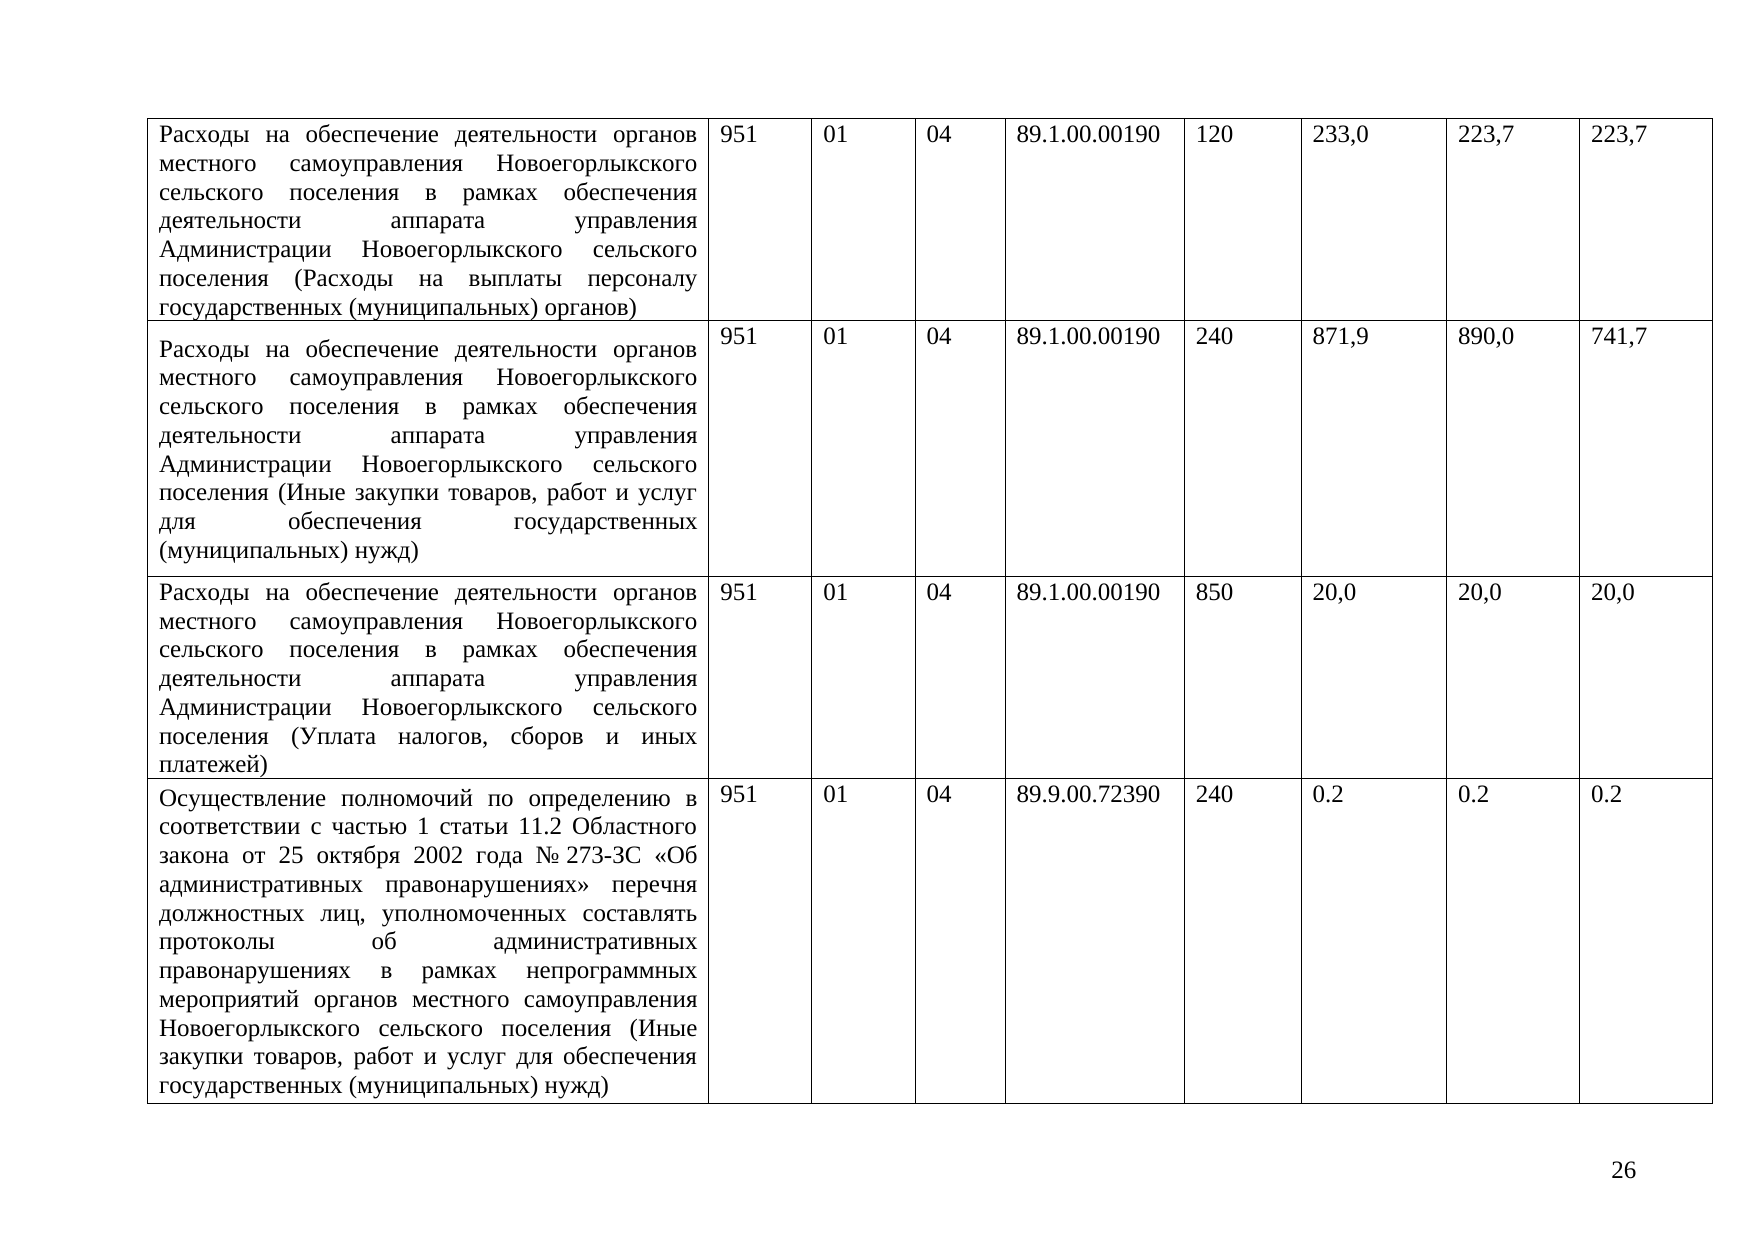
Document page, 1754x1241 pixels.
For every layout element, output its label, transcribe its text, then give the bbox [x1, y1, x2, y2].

table_cell 01 [812, 119, 915, 320]
table_cell 223,7 [1447, 119, 1579, 320]
table_cell 04 [916, 779, 1005, 1102]
table_cell 89.1.00.00190 [1006, 119, 1184, 320]
table_cell 871,9 [1302, 321, 1446, 576]
table_cell 0.2 [1580, 779, 1712, 1102]
table_cell 951 [709, 119, 811, 320]
table_cell 233,0 [1302, 119, 1446, 320]
table_cell 01 [812, 321, 915, 576]
table_cell 20,0 [1447, 577, 1579, 778]
table_cell 20,0 [1580, 577, 1712, 778]
table_cell 240 [1185, 321, 1301, 576]
table_cell 01 [812, 577, 915, 778]
table_cell 890,0 [1447, 321, 1579, 576]
table_cell Осуществление полномочий по определению в соответствии с частью 1 статьи 11.2 Областного закона от 25 октября 2002 года № 273-ЗС «Об административных правонарушениях» перечня должностных лиц, уполномоченных составлять протоколы об административных правонарушениях в рамках непрограммных мероприятий органов местного самоуправления Новоегорлыкского сельского поселения (Иные закупки товаров, работ и услуг для обеспечения государственных (муниципальных) нужд) [148, 779, 708, 1102]
table_cell 951 [709, 577, 811, 778]
table_cell 951 [709, 779, 811, 1102]
table_cell 04 [916, 119, 1005, 320]
table_cell 89.1.00.00190 [1006, 577, 1184, 778]
table_cell 0.2 [1447, 779, 1579, 1102]
table_cell 850 [1185, 577, 1301, 778]
table_cell 223,7 [1580, 119, 1712, 320]
table_cell 240 [1185, 779, 1301, 1102]
table_cell 951 [709, 321, 811, 576]
table_cell Расходы на обеспечение деятельности органов местного самоуправления Новоегорлыкского сельского поселения в рамках обеспечения деятельности аппарата управления Администрации Новоегорлыкского сельского поселения (Уплата налогов, сборов и иных платежей) [148, 577, 708, 778]
table_cell 01 [812, 779, 915, 1102]
table_cell 120 [1185, 119, 1301, 320]
table_cell 89.1.00.00190 [1006, 321, 1184, 576]
table_cell 20,0 [1302, 577, 1446, 778]
table_cell 0.2 [1302, 779, 1446, 1102]
table_cell 89.9.00.72390 [1006, 779, 1184, 1102]
table_cell Расходы на обеспечение деятельности органов местного самоуправления Новоегорлыкского сельского поселения в рамках обеспечения деятельности аппарата управления Администрации Новоегорлыкского сельского поселения (Иные закупки товаров, работ и услуг для обеспечения государственных (муниципальных) нужд) [148, 321, 708, 576]
table_cell 04 [916, 577, 1005, 778]
table_cell Расходы на обеспечение деятельности органов местного самоуправления Новоегорлыкского сельского поселения в рамках обеспечения деятельности аппарата управления Администрации Новоегорлыкского сельского поселения (Расходы на выплаты персоналу государственных (муниципальных) органов) [148, 119, 708, 320]
table_cell 04 [916, 321, 1005, 576]
table_cell 741,7 [1580, 321, 1712, 576]
